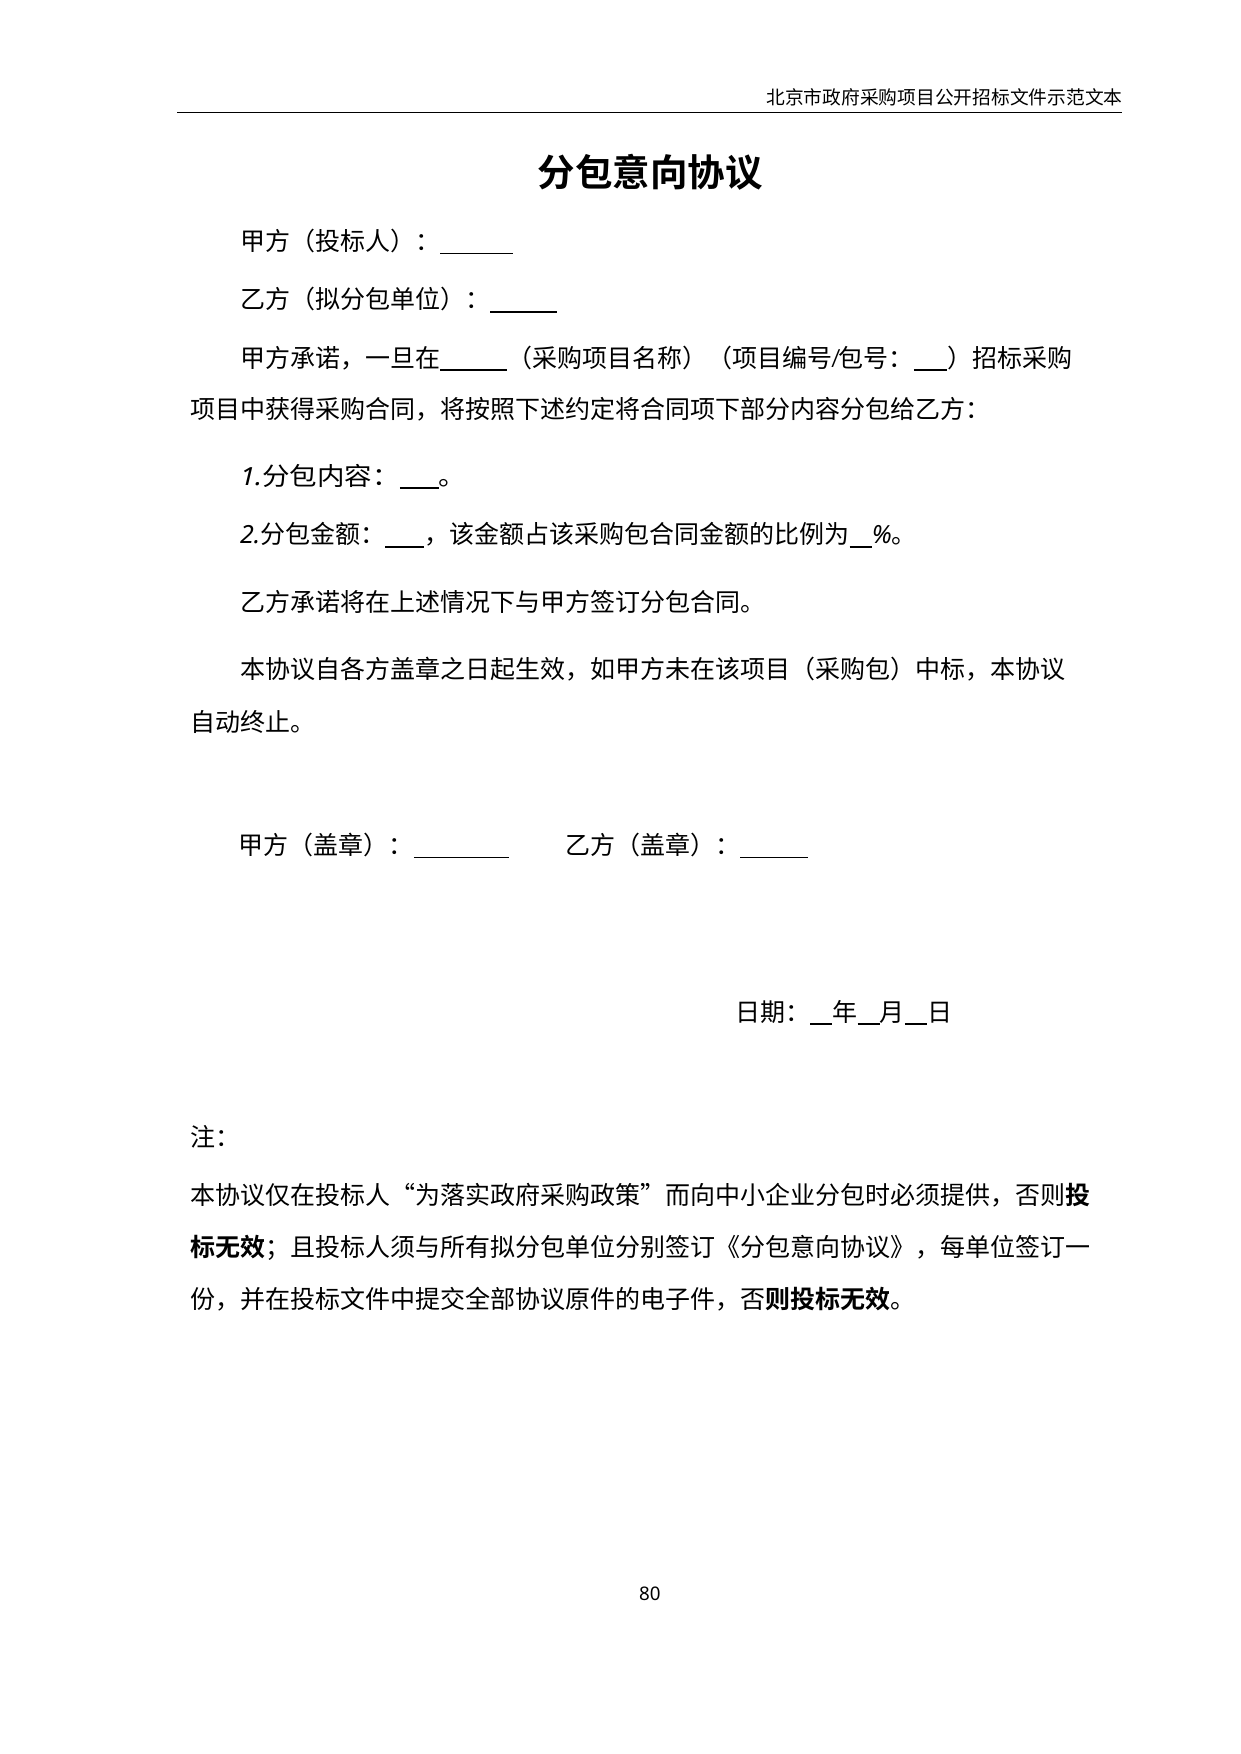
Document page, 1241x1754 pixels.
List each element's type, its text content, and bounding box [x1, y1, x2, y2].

text 2.分包金额： ，该金额占该采购包合同金额的比例为 %。 [240, 515, 998, 551]
text 乙方承诺将在上述情况下与甲方签订分包合同。 [240, 582, 998, 618]
text 本协议自各方盖章之日起生效，如甲方未在该项目（采购包）中标，本协议自动终止。 [190, 649, 1086, 739]
text 本协议仅在投标人“为落实政府采购政策”而向中小企业分包时必须提供，否则投标无效；且投标人须与所有拟分包单位分别签订《分包意向协议》，每单位签订一份，并在投标文件中提交全部协议原件的电子件，否则投标无效。 [190, 1176, 1111, 1315]
text 1.分包内容： 。 [240, 456, 1122, 493]
text 乙方（拟分包单位）： [240, 280, 1122, 316]
text 甲方（投标人）： [240, 222, 1122, 258]
text 分包意向协议 [177, 148, 1122, 196]
text 注： [190, 1117, 1122, 1153]
text 甲方承诺，一旦在 （采购项目名称）（项目编号/包号： ）招标采购项目中获得采购合同，将按照下述约定将合同项下部分内容分包给乙方： [190, 338, 1086, 425]
text 甲方（盖章）： 乙方（盖章）： [239, 826, 1122, 862]
text 日期： 年 月 日 [735, 992, 1122, 1028]
